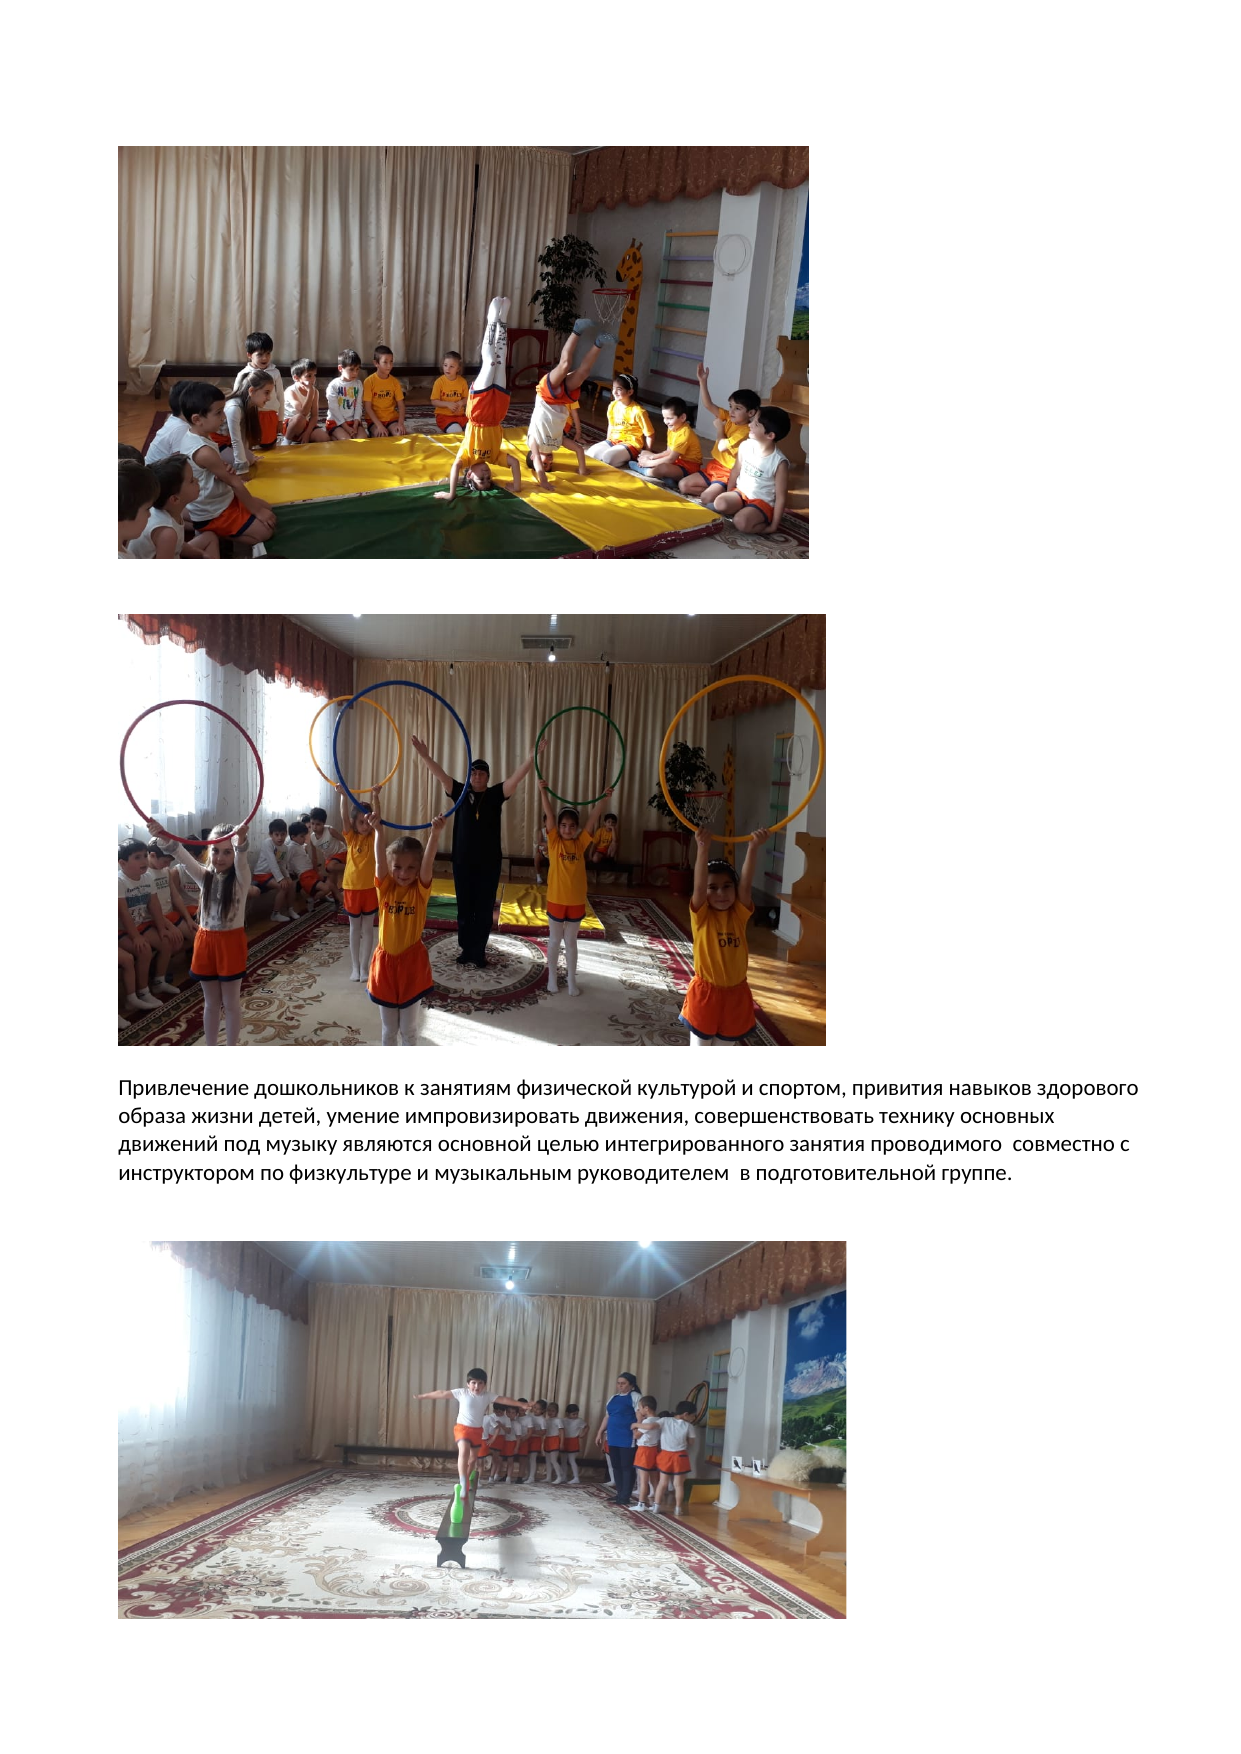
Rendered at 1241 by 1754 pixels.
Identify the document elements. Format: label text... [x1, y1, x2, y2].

picture [118, 146, 809, 559]
picture [118, 1241, 847, 1619]
picture [118, 614, 826, 1046]
text Привлечение дошкольников к занятиям физической культурой и спортом, привития навыков здорового образа жизни детей, умение импровизировать движения, совершенствовать технику основных движений под музыку являются основной целью интегрированного занятия проводимого совместно с инструктором по физкультуре и музыкальным руководителем в подготовительной группе. [118, 1073, 1152, 1186]
